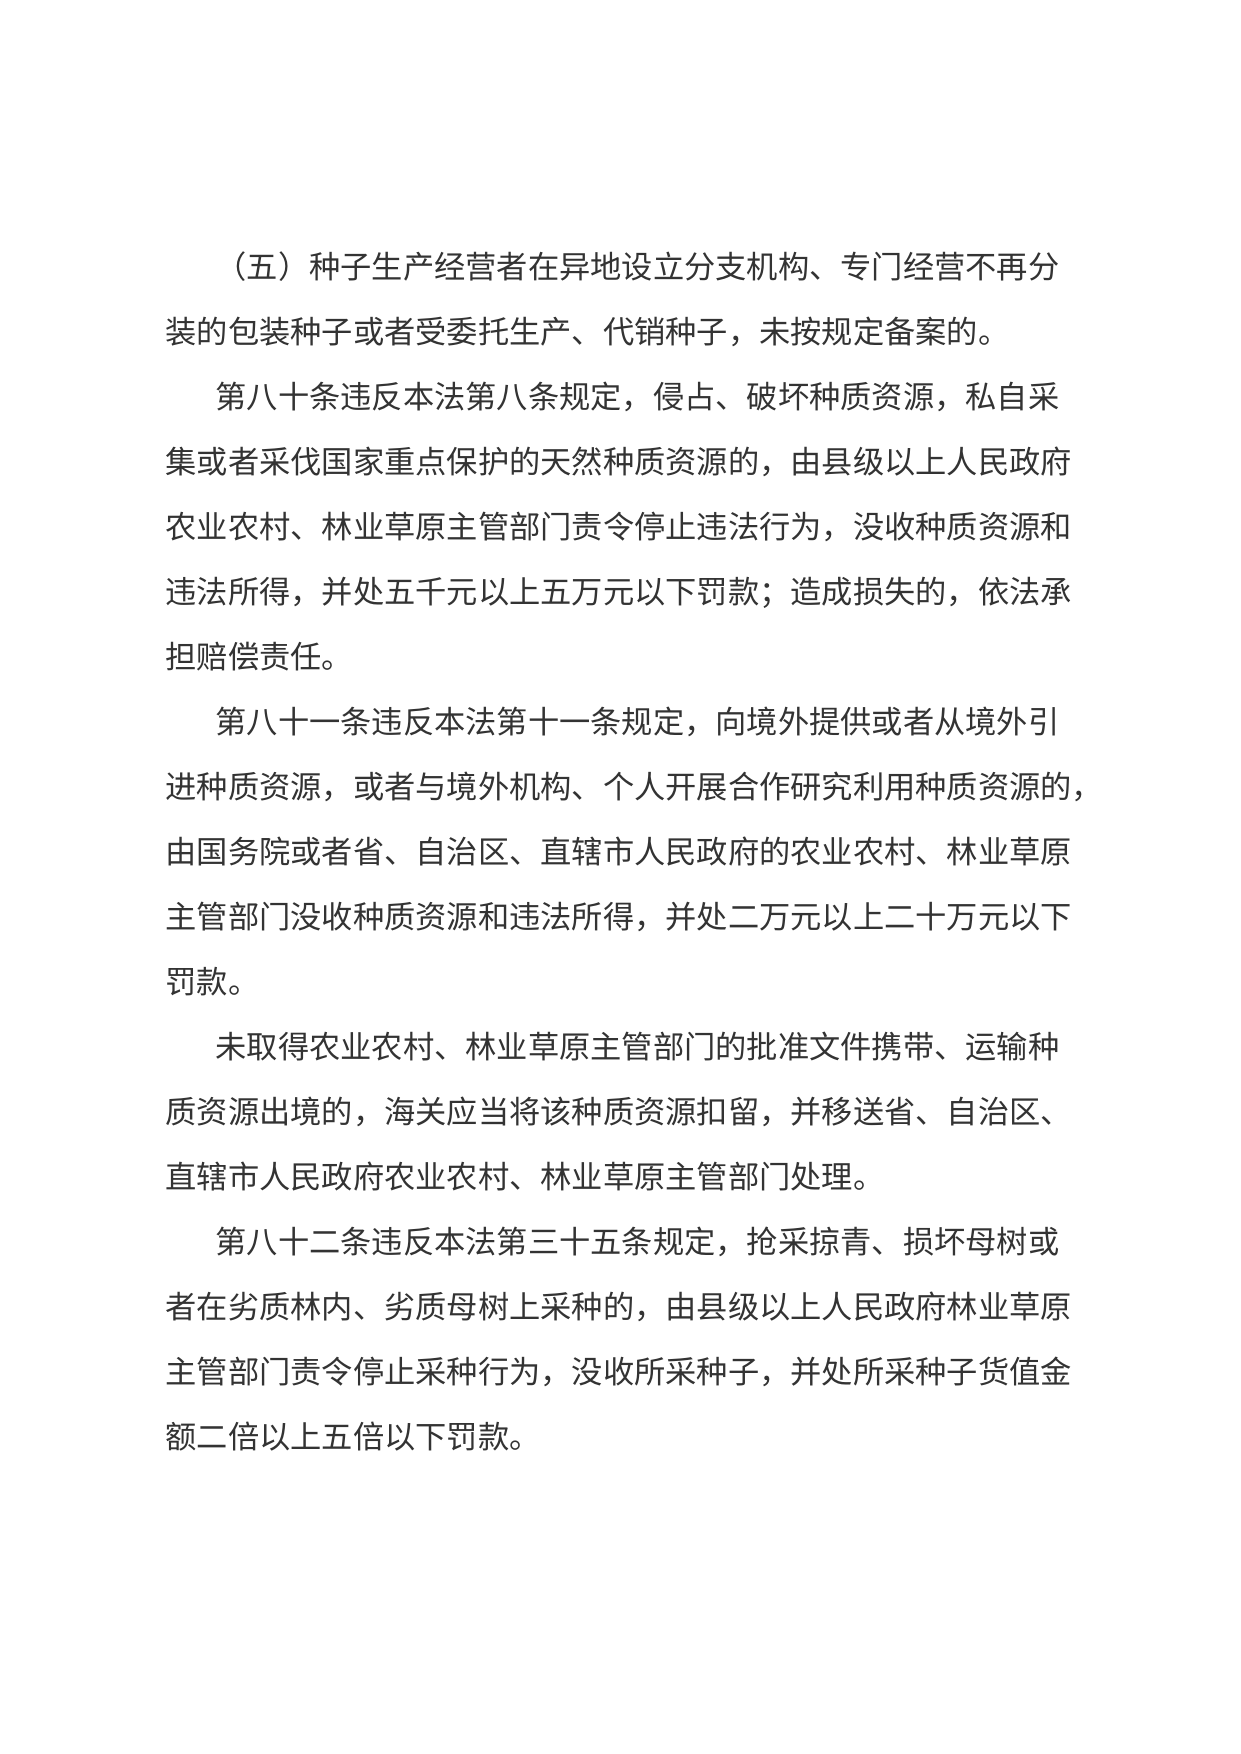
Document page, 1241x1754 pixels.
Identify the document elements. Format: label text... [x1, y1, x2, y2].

text 第八十条违反本法第八条规定，侵占、破坏种质资源，私自采集或者采伐国家重点保护的天然种质资源的，由县级以上人民政府农业农村、林业草原主管部门责令停止违法行为，没收种质资源和违法所得，并处五千元以上五万元以下罚款；造成损失的，依法承担赔偿责任。 [165, 363, 1087, 688]
text （五）种子生产经营者在异地设立分支机构、专门经营不再分装的包装种子或者受委托生产、代销种子，未按规定备案的。 [165, 233, 1087, 363]
text 第八十二条违反本法第三十五条规定，抢采掠青、损坏母树或者在劣质林内、劣质母树上采种的，由县级以上人民政府林业草原主管部门责令停止采种行为，没收所采种子，并处所采种子货值金额二倍以上五倍以下罚款。 [165, 1208, 1087, 1468]
text 未取得农业农村、林业草原主管部门的批准文件携带、运输种质资源出境的，海关应当将该种质资源扣留，并移送省、自治区、直辖市人民政府农业农村、林业草原主管部门处理。 [165, 1013, 1087, 1208]
text 第八十一条违反本法第十一条规定，向境外提供或者从境外引进种质资源，或者与境外机构、个人开展合作研究利用种质资源的，由国务院或者省、自治区、直辖市人民政府的农业农村、林业草原主管部门没收种质资源和违法所得，并处二万元以上二十万元以下罚款。 [165, 688, 1087, 1013]
